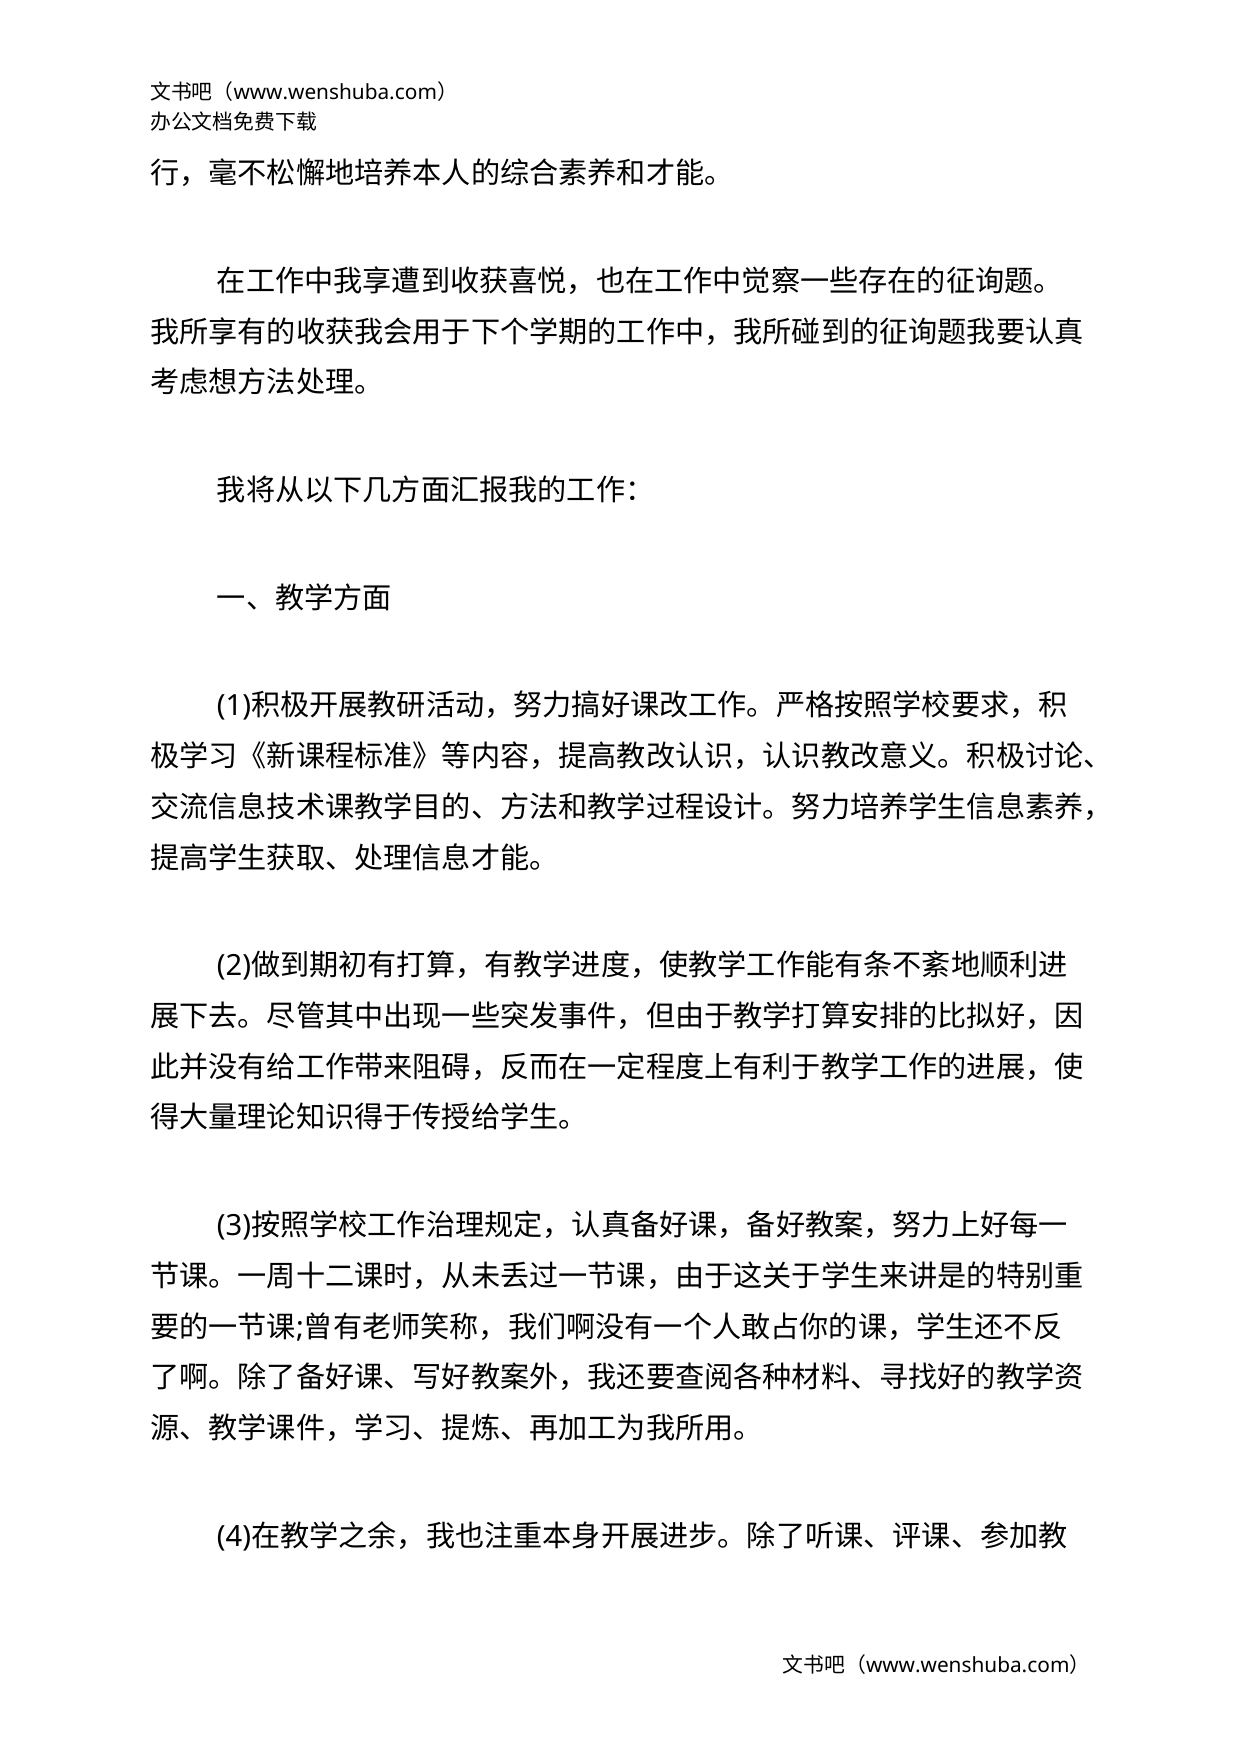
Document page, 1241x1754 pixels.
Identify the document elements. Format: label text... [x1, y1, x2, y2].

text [150, 150, 1090, 192]
text (2)做到期初有打算，有教学进度，使教学工作能有条不紊地顺利进展下去。尽管其中出现一些突发事件，但由于教学打算安排的比拟好，因此并没有给工作带来阻碍，反而在一定程度上有利于教学工作的进展，使得大量理论知识得于传授给学生。 [150, 942, 1090, 1136]
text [150, 1512, 1090, 1555]
text 一、教学方面 [150, 574, 1090, 617]
text 我将从以下几方面汇报我的工作： [150, 467, 1090, 509]
text (1)积极开展教研活动，努力搞好课改工作。严格按照学校要求，积极学习《新课程标准》等内容，提高教改认识，认识教改意义。积极讨论、交流信息技术课教学目的、方法和教学过程设计。努力培养学生信息素养，提高学生获取、处理信息才能。 [150, 682, 1090, 876]
text 在工作中我享遭到收获喜悦，也在工作中觉察一些存在的征询题。我所享有的收获我会用于下个学期的工作中，我所碰到的征询题我要认真考虑想方法处理。 [150, 258, 1090, 401]
text (3)按照学校工作治理规定，认真备好课，备好教案，努力上好每一节课。一周十二课时，从未丢过一节课，由于这关于学生来讲是的特别重要的一节课;曾有老师笑称，我们啊没有一个人敢占你的课，学生还不反了啊。除了备好课、写好教案外，我还要查阅各种材料、寻找好的教学资源、教学课件，学习、提炼、再加工为我所用。 [150, 1202, 1090, 1447]
